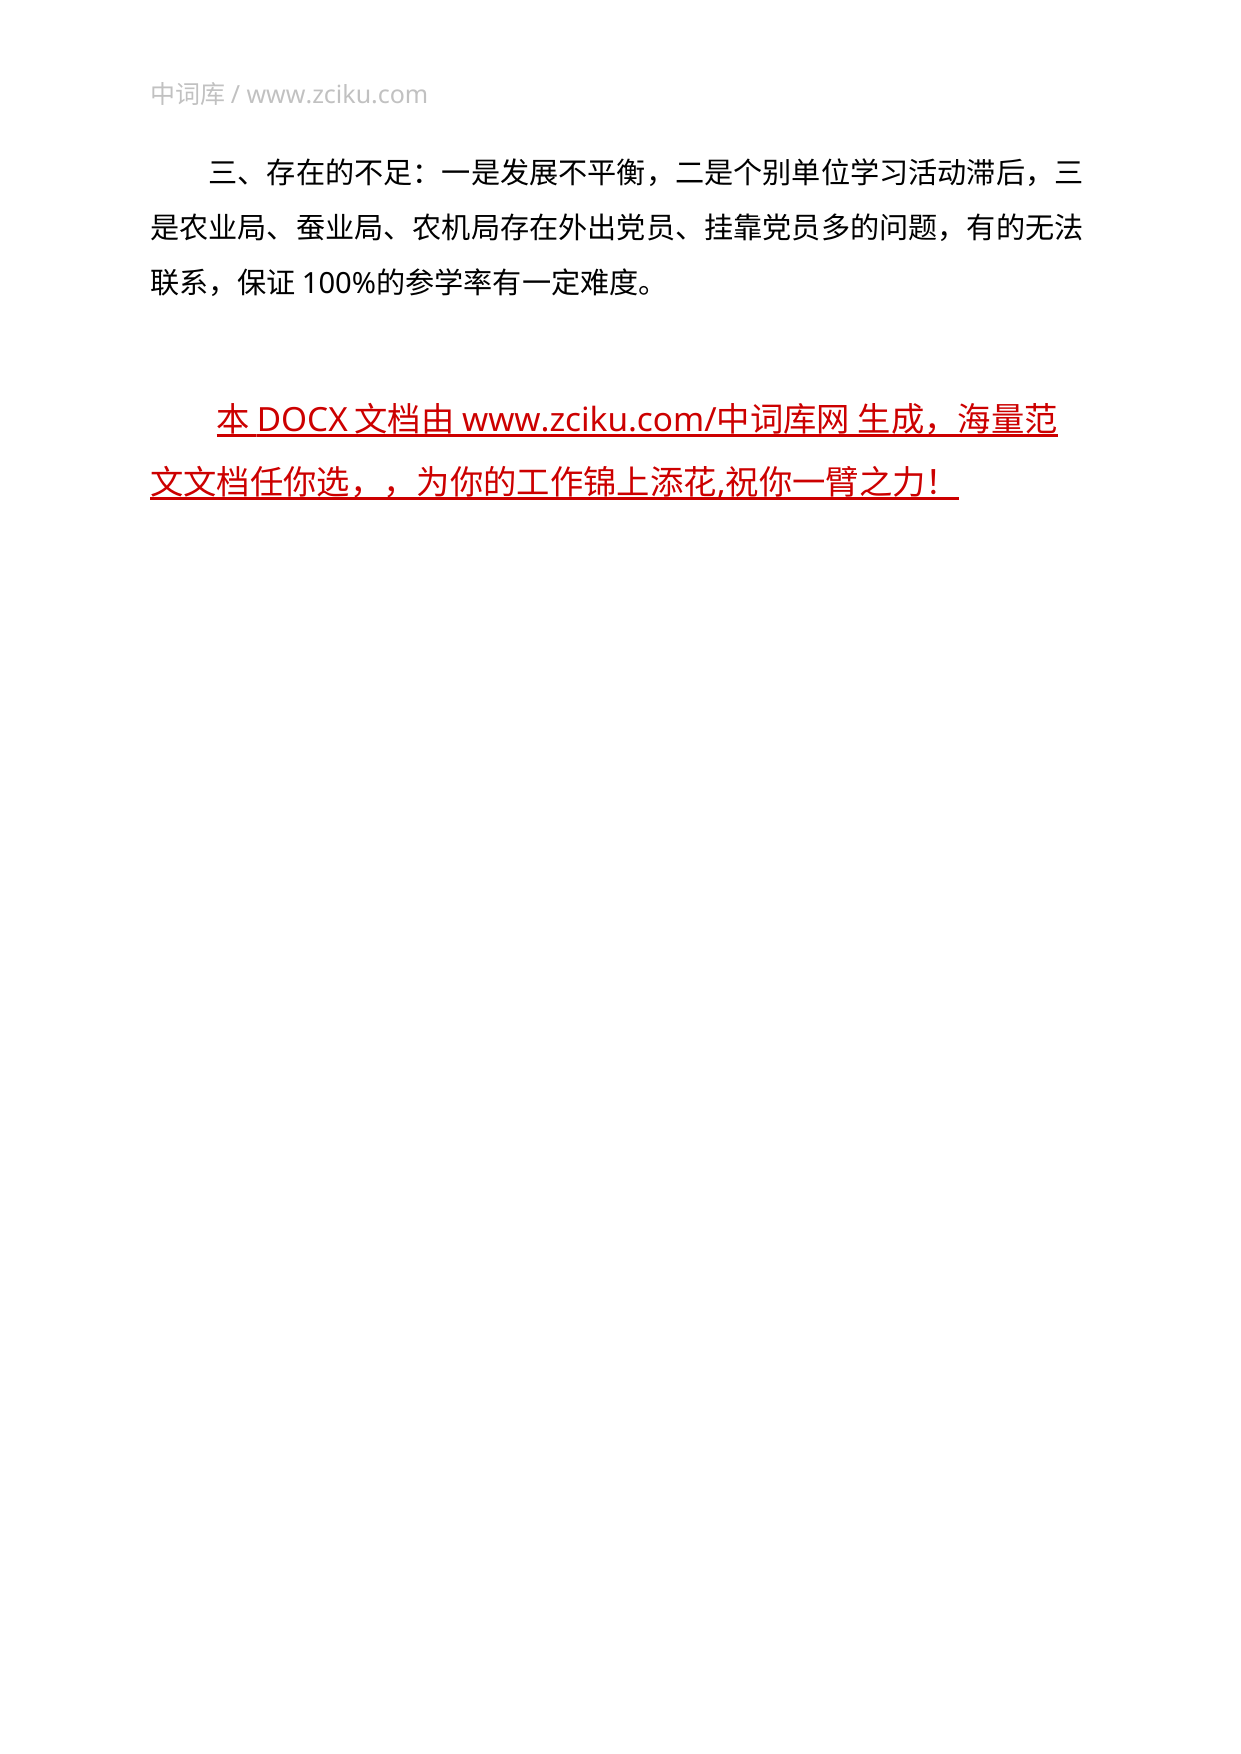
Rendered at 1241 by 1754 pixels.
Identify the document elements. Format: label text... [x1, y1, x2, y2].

text 三、存在的不足：一是发展不平衡，二是个别单位学习活动滞后，三是农业局、蚕业局、农机局存在外出党员、挂靠党员多的问题，有的无法联系，保证100%的参学率有一定难度。 [150, 150, 1090, 302]
text 本DOCX文档由 www.zciku.com/中词库网 生成，海量范文文档任你选，，为你的工作锦上添花,祝你一臂之力！ [150, 393, 1090, 504]
